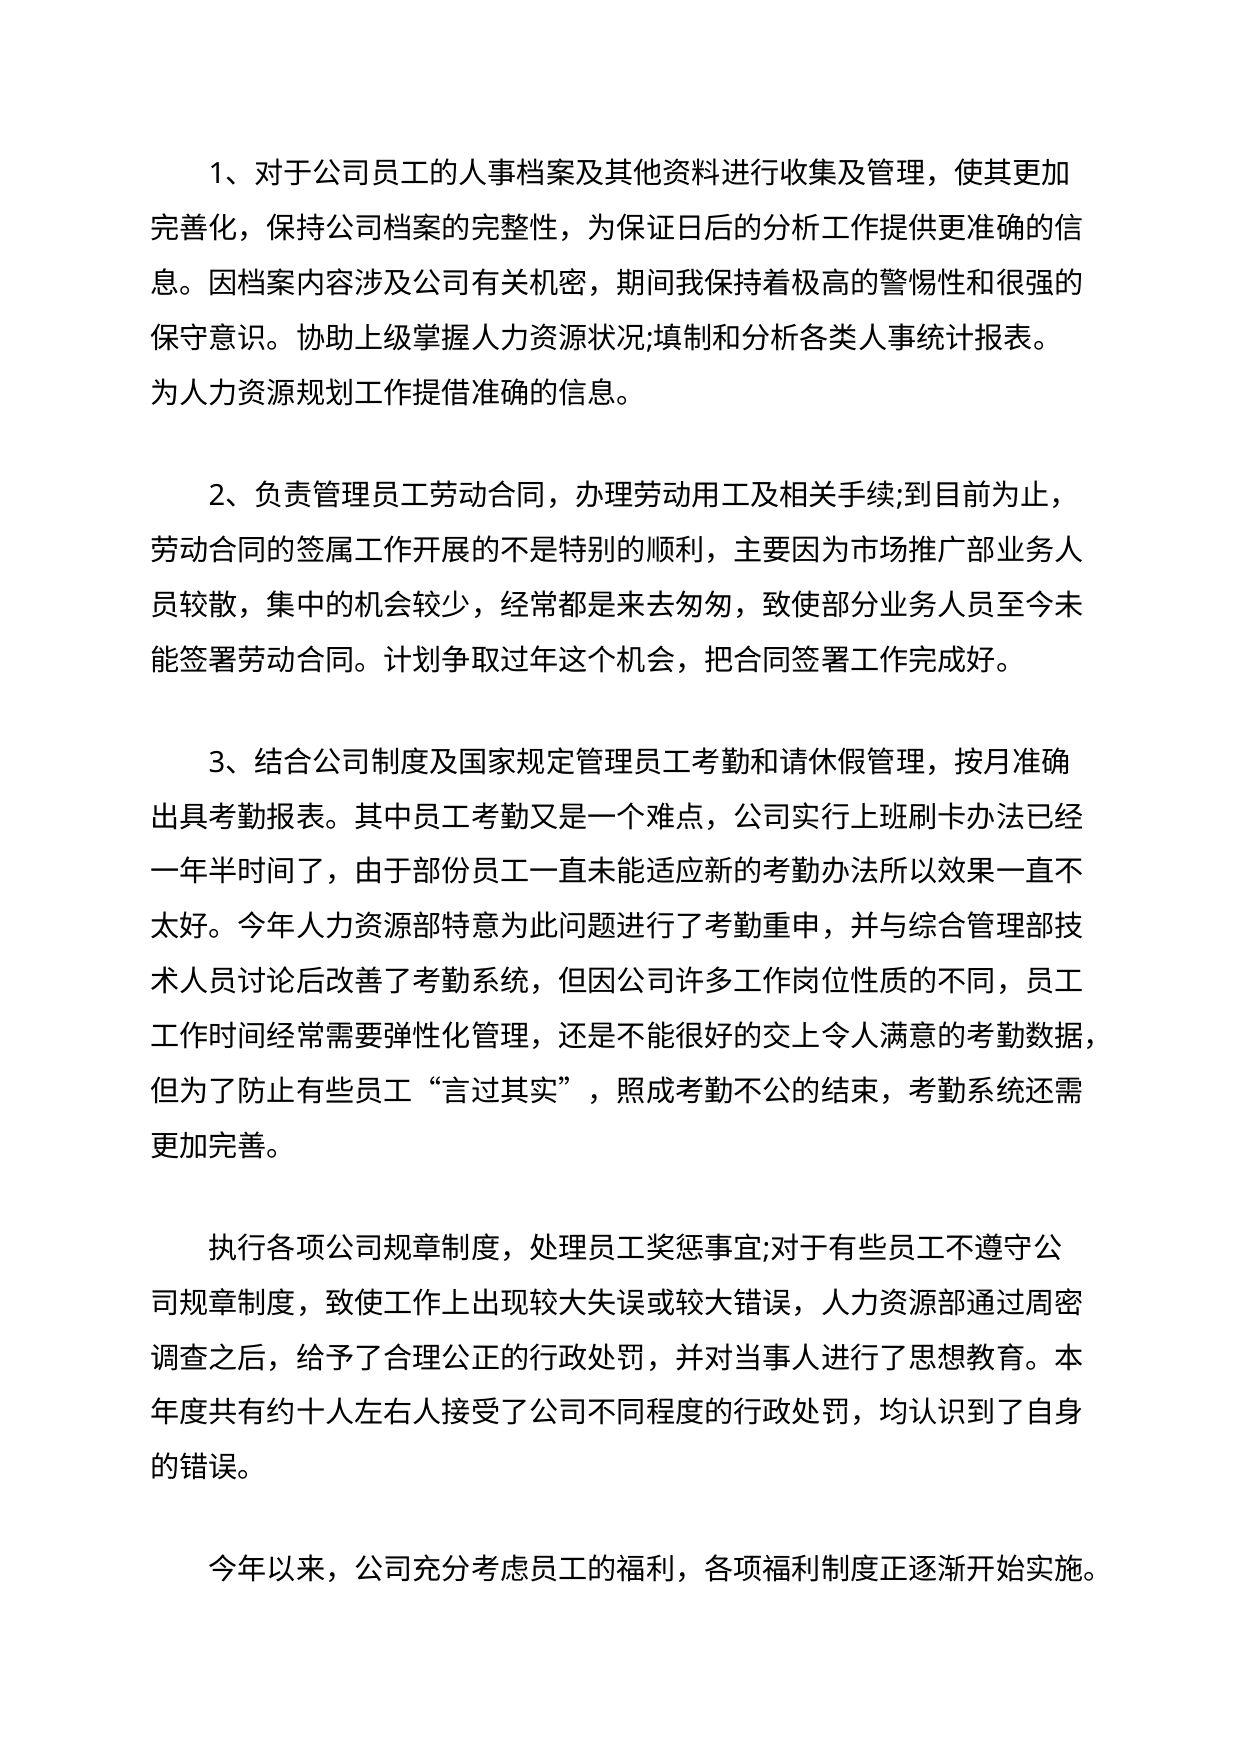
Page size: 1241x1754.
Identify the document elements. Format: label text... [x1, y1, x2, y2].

text 2、负责管理员工劳动合同，办理劳动用工及相关手续;到目前为止，劳动合同的签属工作开展的不是特别的顺利，主要因为市场推广部业务人员较散，集中的机会较少，经常都是来去匆匆，致使部分业务人员至今未能签署劳动合同。计划争取过年这个机会，把合同签署工作完成好。 [150, 472, 1090, 679]
text 3、结合公司制度及国家规定管理员工考勤和请休假管理，按月准确出具考勤报表。其中员工考勤又是一个难点，公司实行上班刷卡办法已经一年半时间了，由于部份员工一直未能适应新的考勤办法所以效果一直不太好。今年人力资源部特意为此问题进行了考勤重申，并与综合管理部技术人员讨论后改善了考勤系统，但因公司许多工作岗位性质的不同，员工工作时间经常需要弹性化管理，还是不能很好的交上令人满意的考勤数据，但为了防止有些员工“言过其实”，照成考勤不公的结束，考勤系统还需更加完善。 [150, 738, 1090, 1165]
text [150, 1546, 1090, 1588]
text 执行各项公司规章制度，处理员工奖惩事宜;对于有些员工不遵守公司规章制度，致使工作上出现较大失误或较大错误，人力资源部通过周密调查之后，给予了合理公正的行政处罚，并对当事人进行了思想教育。本年度共有约十人左右人接受了公司不同程度的行政处罚，均认识到了自身的错误。 [150, 1224, 1090, 1486]
text 1、对于公司员工的人事档案及其他资料进行收集及管理，使其更加完善化，保持公司档案的完整性，为保证日后的分析工作提供更准确的信息。因档案内容涉及公司有关机密，期间我保持着极高的警惕性和很强的保守意识。协助上级掌握人力资源状况;填制和分析各类人事统计报表。为人力资源规划工作提借准确的信息。 [150, 150, 1090, 412]
